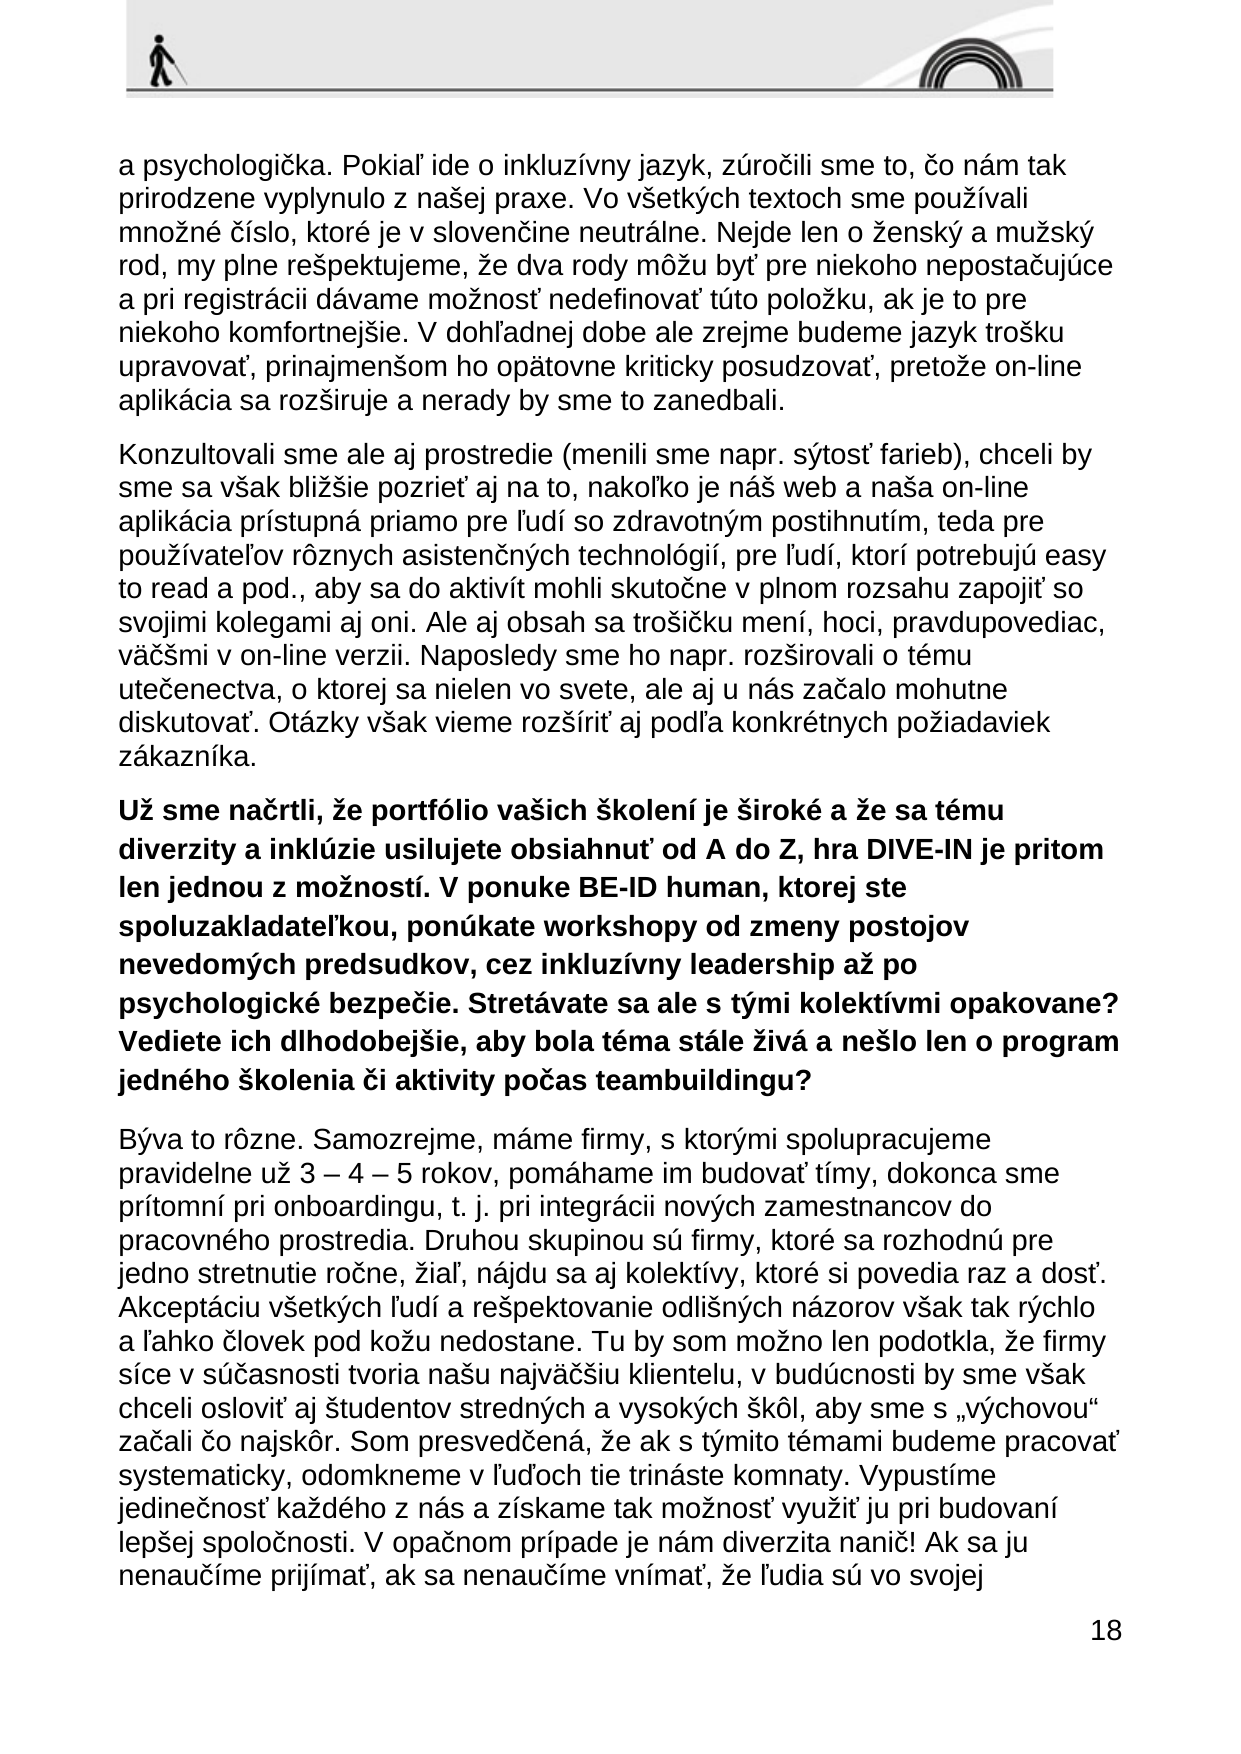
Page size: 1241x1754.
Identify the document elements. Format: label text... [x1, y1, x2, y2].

text Konzultovali sme ale aj prostredie (menili sme napr. sýtosť farieb), chceli by sme sa však bližšie pozrieť aj na to, nakoľko je náš web a naša on-line aplikácia prístupná priamo pre ľudí so zdravotným postihnutím, teda pre používateľov rôznych asistenčných technológií, pre ľudí, ktorí potrebujú easy to read a pod., aby sa do aktivít mohli skutočne v plnom rozsahu zapojiť so svojimi kolegami aj oni. Ale aj obsah sa trošičku mení, hoci, pravdupovediac, väčšmi v on-line verzii. Naposledy sme ho napr. rozširovali o tému utečenectva, o ktorej sa nielen vo svete, ale aj u nás začalo mohutne diskutovať. Otázky však vieme rozšíriť aj podľa konkrétnych požiadaviek zákazníka. [118, 437, 1122, 772]
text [118, 148, 1122, 416]
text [118, 1122, 1122, 1592]
picture [125, 0, 1054, 98]
text Už sme načrtli, že portfólio vašich školení je široké a že sa tému diverzity a inklúzie usilujete obsiahnuť od A do Z, hra DIVE-IN je pritom len jednou z možností. V ponuke BE-ID human, ktorej ste spoluzakladateľkou, ponúkate workshopy od zmeny postojov nevedomých predsudkov, cez inkluzívny leadership až po psychologické bezpečie. Stretávate sa ale s tými kolektívmi opakovane? Vediete ich dlhodobejšie, aby bola téma stále živá a nešlo len o program jedného školenia či aktivity počas teambuildingu? [118, 793, 1122, 1096]
